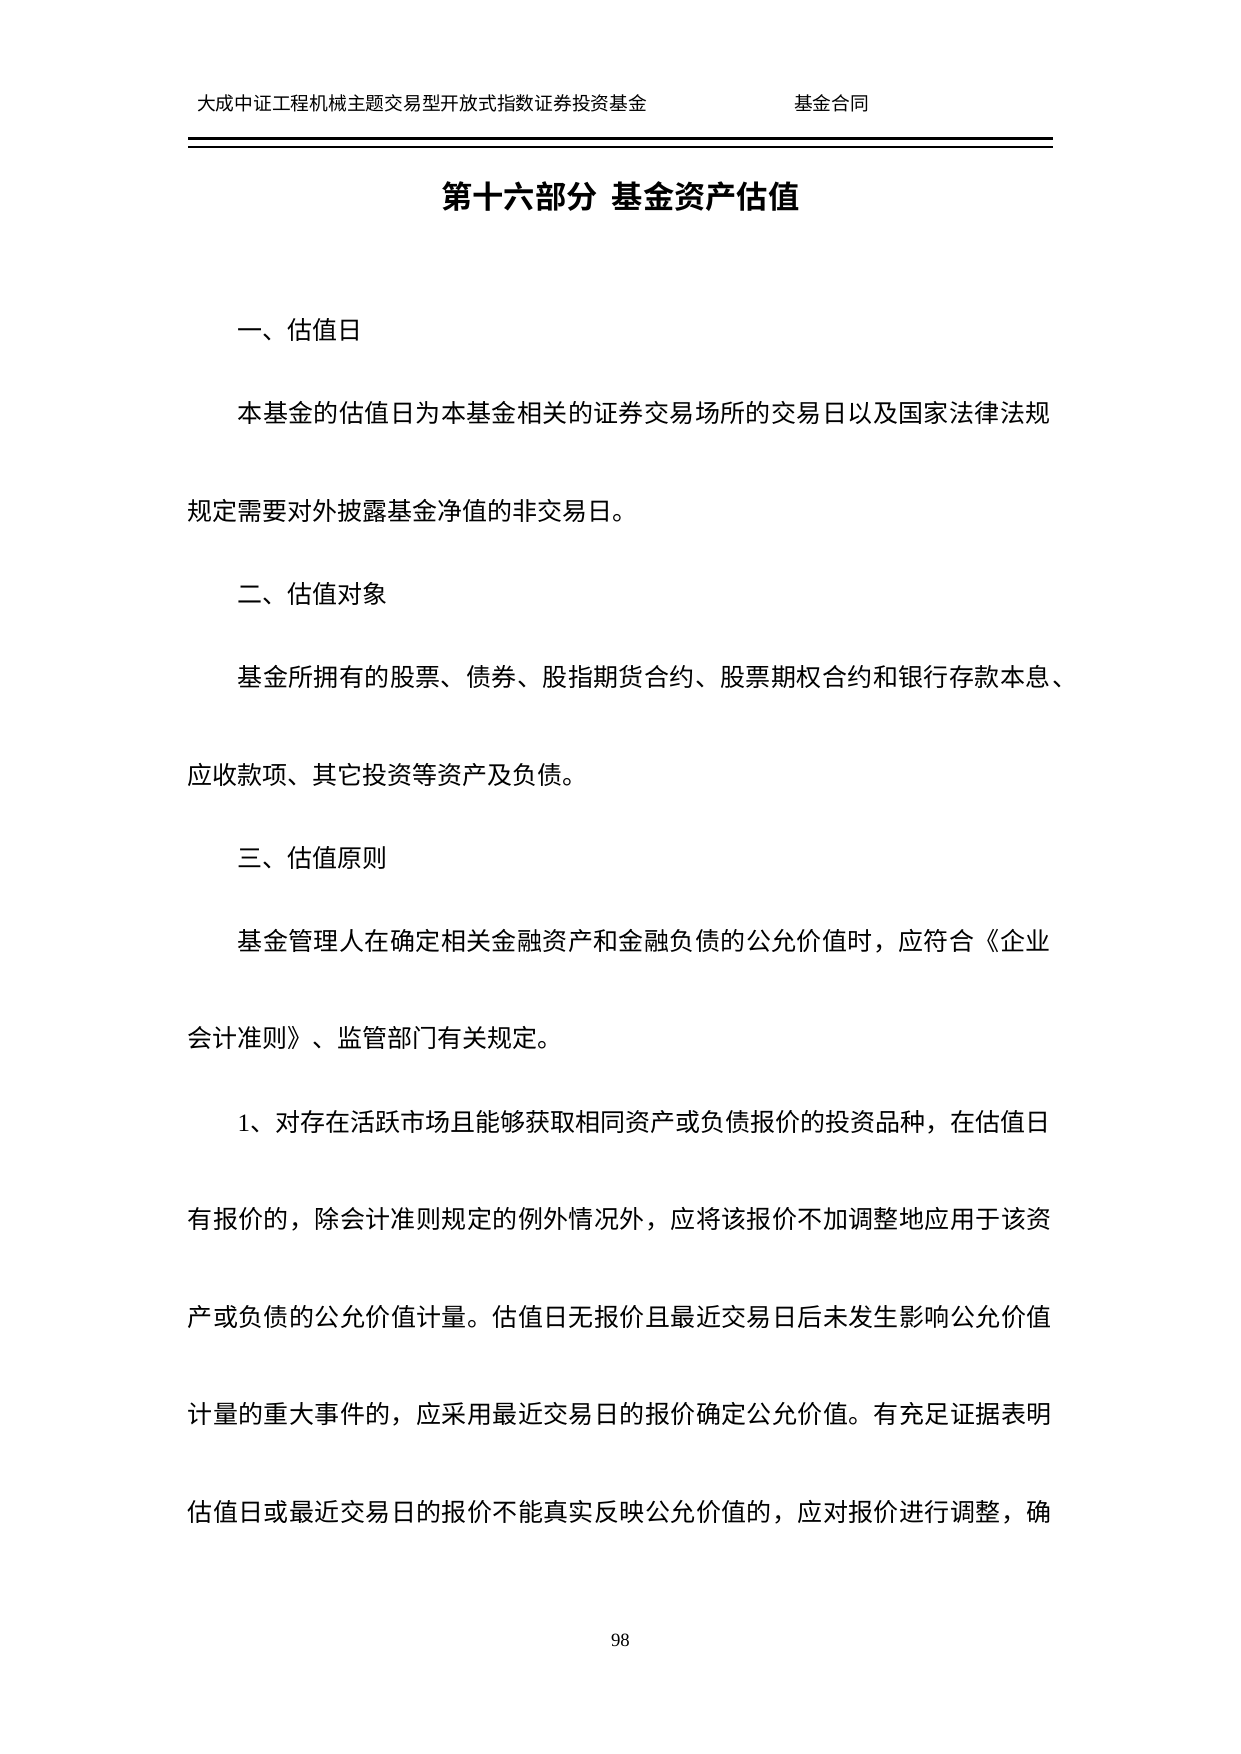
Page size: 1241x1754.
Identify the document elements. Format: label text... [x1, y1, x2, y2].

text 基金管理人在确定相关金融资产和金融负债的公允价值时，应符合《企业会计准则》、监管部门有关规定。 [187, 907, 1053, 1069]
subtitle 第十六部分 基金资产估值 [187, 162, 1053, 227]
text 本基金的估值日为本基金相关的证券交易场所的交易日以及国家法律法规规定需要对外披露基金净值的非交易日。 [187, 379, 1053, 542]
text 二、估值对象 [187, 560, 1053, 625]
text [187, 1088, 1053, 1543]
text 三、估值原则 [187, 824, 1053, 889]
text 基金所拥有的股票、债券、股指期货合约、股票期权合约和银行存款本息、应收款项、其它投资等资产及负债。 [187, 643, 1053, 806]
text 一、估值日 [187, 296, 1053, 361]
